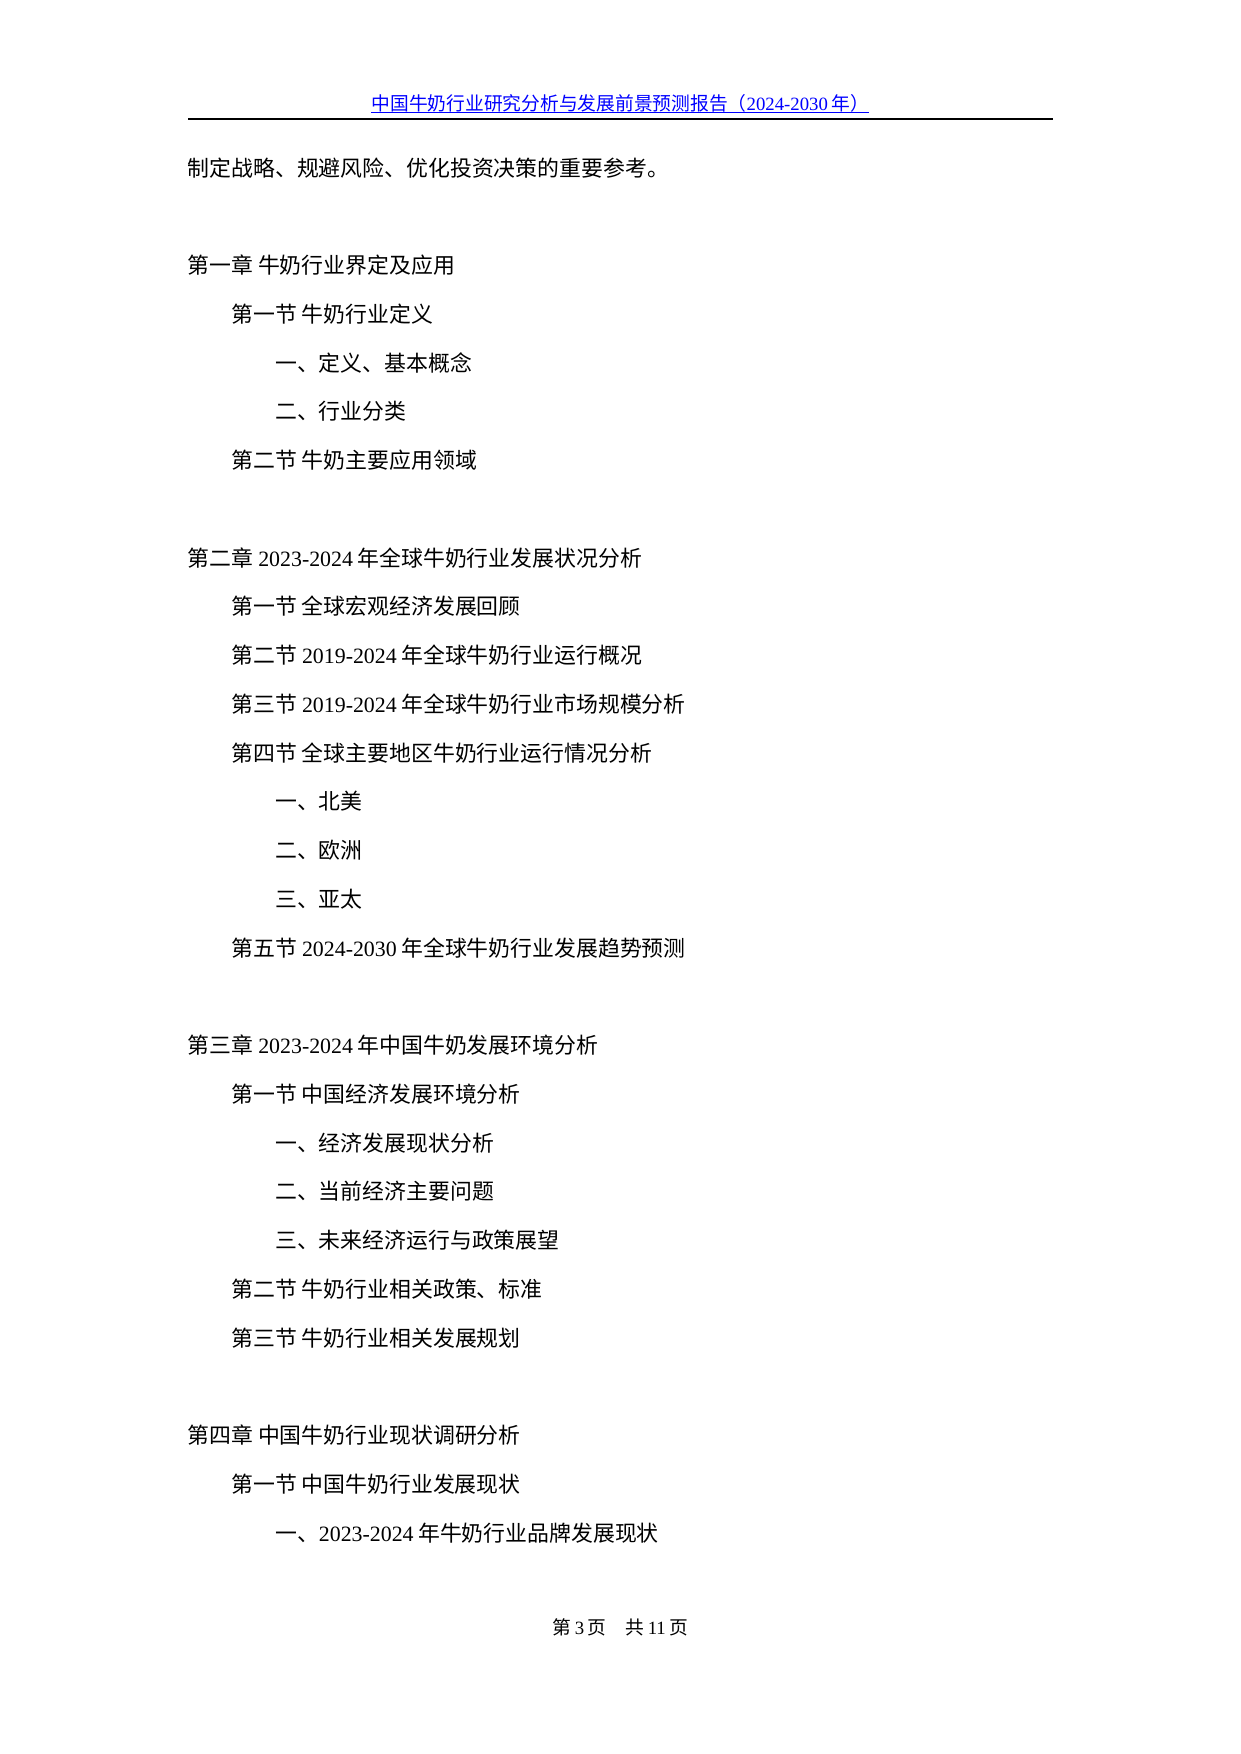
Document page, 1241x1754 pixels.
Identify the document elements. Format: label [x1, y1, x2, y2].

text [187, 150, 1053, 1548]
